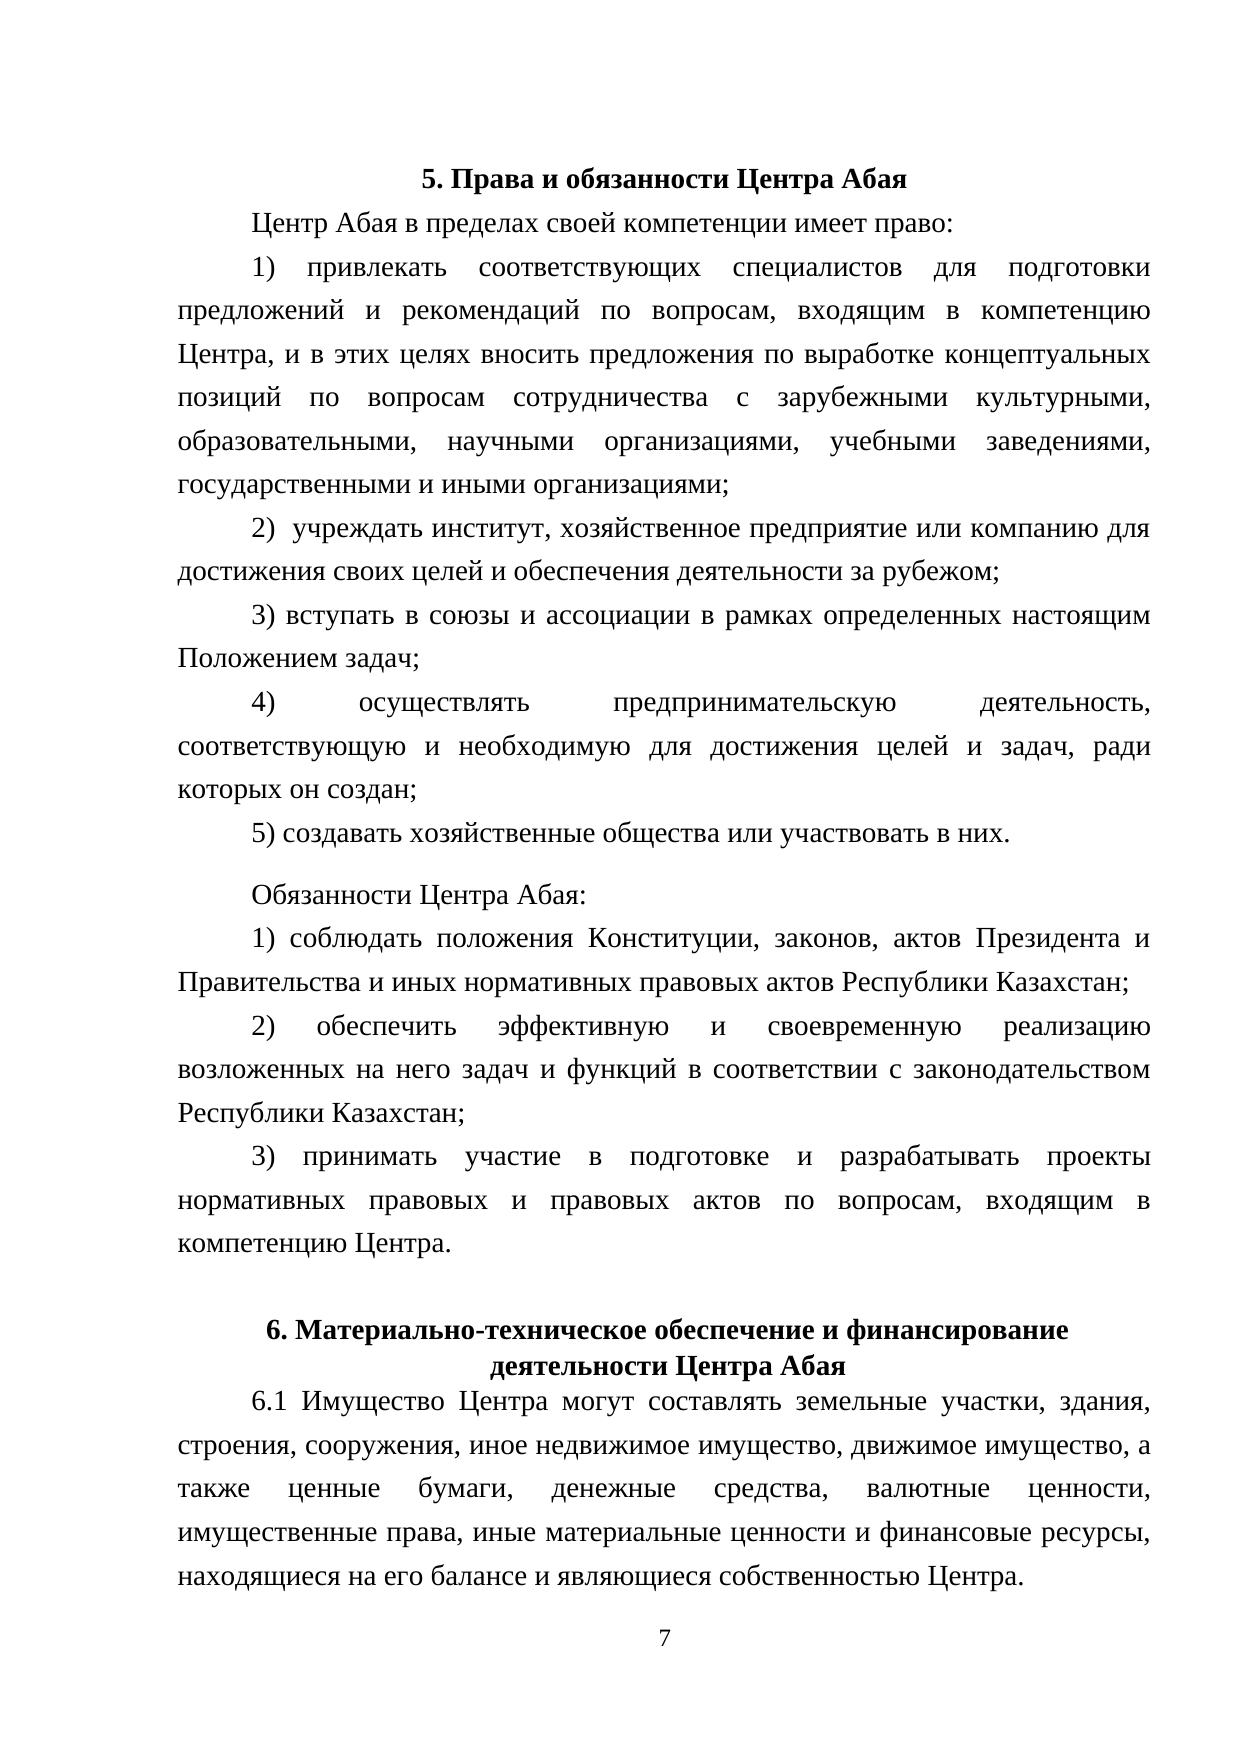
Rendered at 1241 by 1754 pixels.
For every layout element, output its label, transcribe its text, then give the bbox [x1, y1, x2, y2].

text 3) вступать в союзы и ассоциации в рамках определенных настоящим Положением задач; [177, 597, 1152, 674]
text 6.1 Имущество Центра могут составлять земельные участки, здания, строения, сооружения, иное недвижимое имущество, движимое имущество, а также ценные бумаги, денежные средства, валютные ценности, имущественные права, иные материальные ценности и финансовые ресурсы, находящиеся на его балансе и являющиеся собственностью Центра. [177, 1383, 1152, 1591]
text 2) обеспечить эффективную и своевременную реализацию возложенных на него задач и функций в соответствии с законодательством Республики Казахстан; [177, 1008, 1152, 1128]
text 3) принимать участие в подготовке и разрабатывать проекты нормативных правовых и правовых актов по вопросам, входящим в компетенцию Центра. [177, 1138, 1152, 1259]
text Обязанности Центра Абая: [177, 877, 1152, 911]
text Центр Абая в пределах своей компетенции имеет право: [177, 205, 1152, 239]
text 5. Права и обязанности Центра Абая [177, 162, 1152, 195]
text 4) осуществлять предпринимательскую деятельность, соответствующую и необходимую для достижения целей и задач, ради которых он создан; [177, 684, 1152, 805]
text 1) соблюдать положения Конституции, законов, актов Президента и Правительства и иных нормативных правовых актов Республики Казахстан; [177, 921, 1152, 998]
text 6. Материально-техническое обеспечение и финансирование деятельности Центра Абая [183, 1312, 1152, 1381]
text 2) учреждать институт, хозяйственное предприятие или компанию для достижения своих целей и обеспечения деятельности за рубежом; [177, 510, 1152, 587]
text 5) создавать хозяйственные общества или участвовать в них. [177, 815, 1152, 848]
text 1) привлекать соответствующих специалистов для подготовки предложений и рекомендаций по вопросам, входящим в компетенцию Центра, и в этих целях вносить предложения по выработке концептуальных позиций по вопросам сотрудничества с зарубежными культурными, образовательными, научными организациями, учебными заведениями, государственными и иными организациями; [177, 249, 1152, 500]
